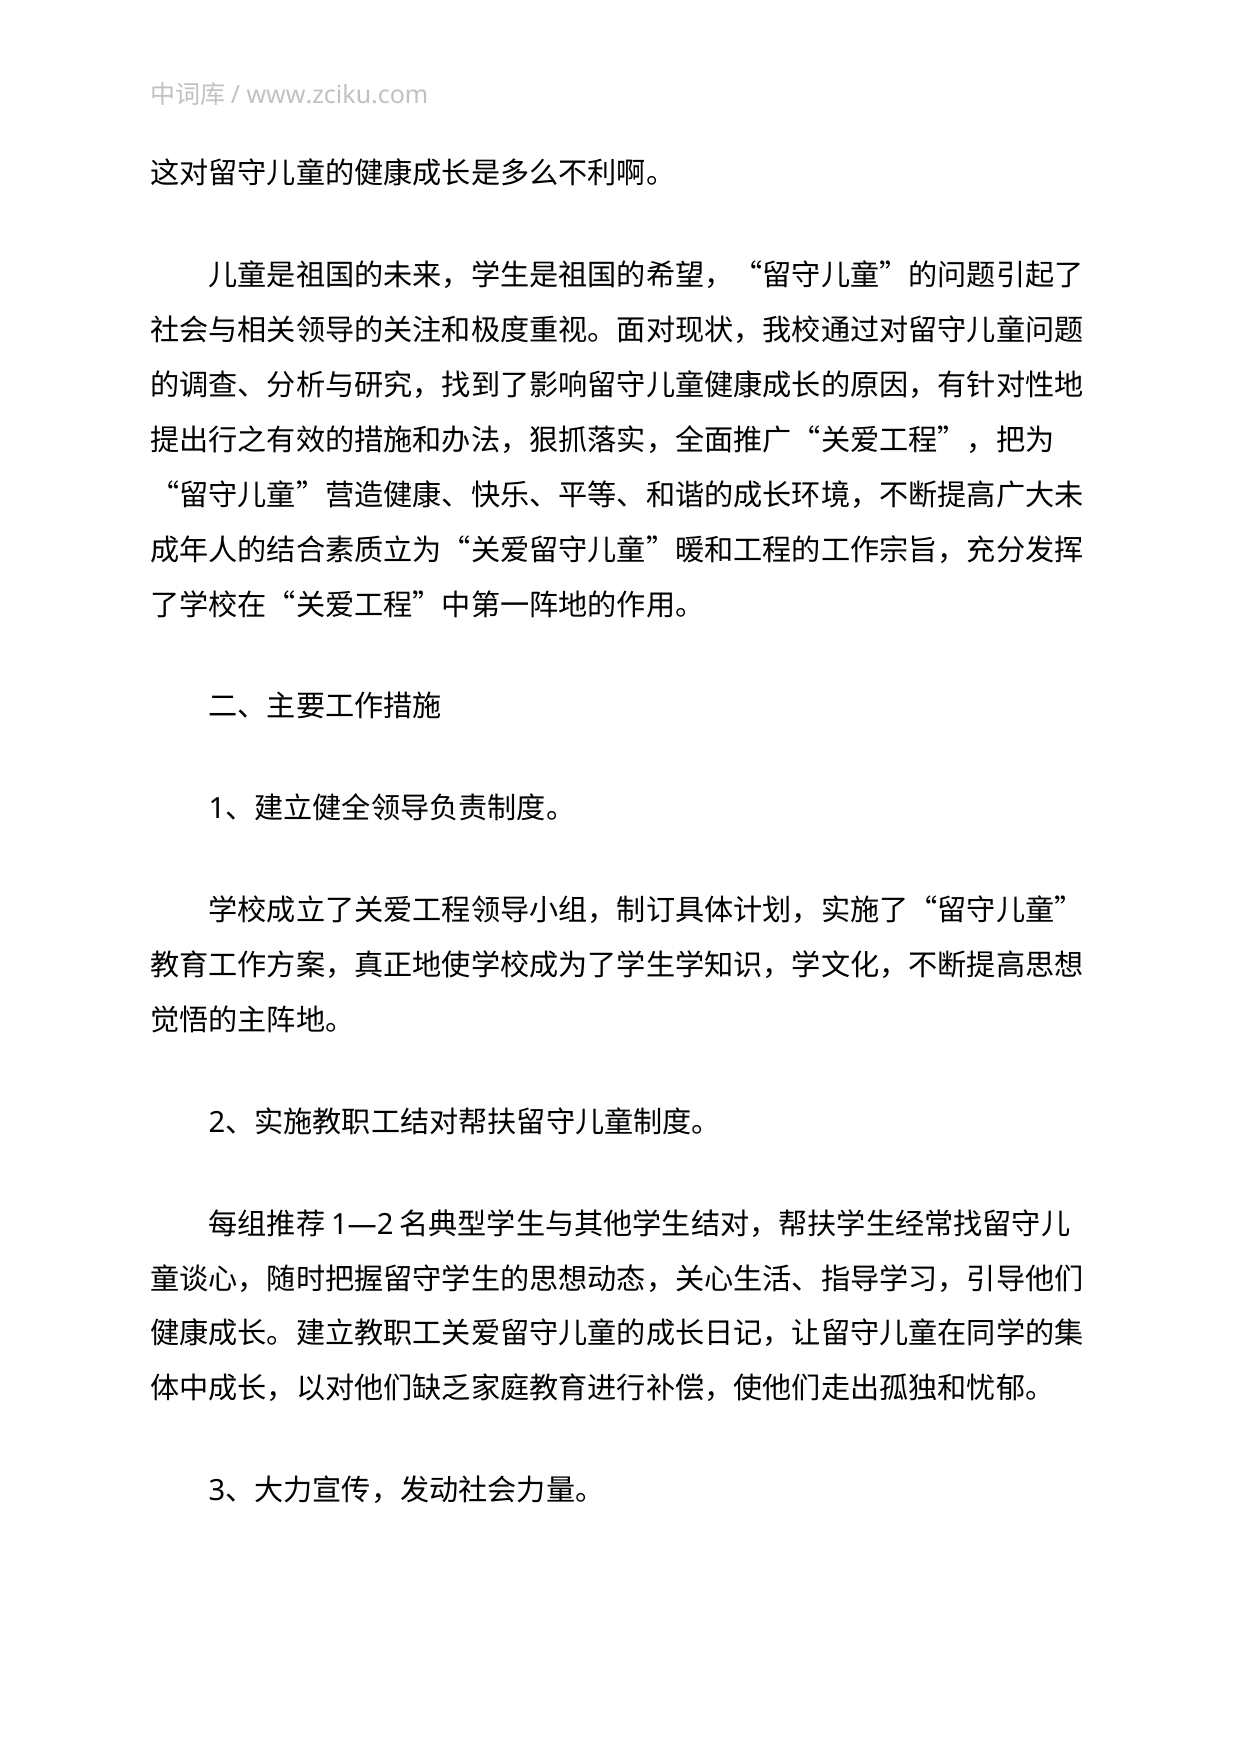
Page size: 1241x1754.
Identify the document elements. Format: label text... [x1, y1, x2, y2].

text 二、主要工作措施 [150, 683, 1090, 725]
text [150, 150, 1090, 192]
text 2、实施教职工结对帮扶留守儿童制度。 [150, 1098, 1090, 1141]
text 1、建立健全领导负责制度。 [150, 785, 1090, 827]
text 每组推荐1—2名典型学生与其他学生结对，帮扶学生经常找留守儿童谈心，随时把握留守学生的思想动态，关心生活、指导学习，引导他们健康成长。建立教职工关爱留守儿童的成长日记，让留守儿童在同学的集体中成长，以对他们缺乏家庭教育进行补偿，使他们走出孤独和忧郁。 [150, 1200, 1090, 1407]
text 儿童是祖国的未来，学生是祖国的希望，“留守儿童”的问题引起了社会与相关领导的关注和极度重视。面对现状，我校通过对留守儿童问题的调查、分析与研究，找到了影响留守儿童健康成长的原因，有针对性地提出行之有效的措施和办法，狠抓落实，全面推广“关爱工程”，把为“留守儿童”营造健康、快乐、平等、和谐的成长环境，不断提高广大未成年人的结合素质立为“关爱留守儿童”暖和工程的工作宗旨，充分发挥了学校在“关爱工程”中第一阵地的作用。 [150, 252, 1090, 623]
text 3、大力宣传，发动社会力量。 [150, 1467, 1090, 1509]
text 学校成立了关爱工程领导小组，制订具体计划，实施了“留守儿童”教育工作方案，真正地使学校成为了学生学知识，学文化，不断提高思想觉悟的主阵地。 [150, 887, 1090, 1039]
